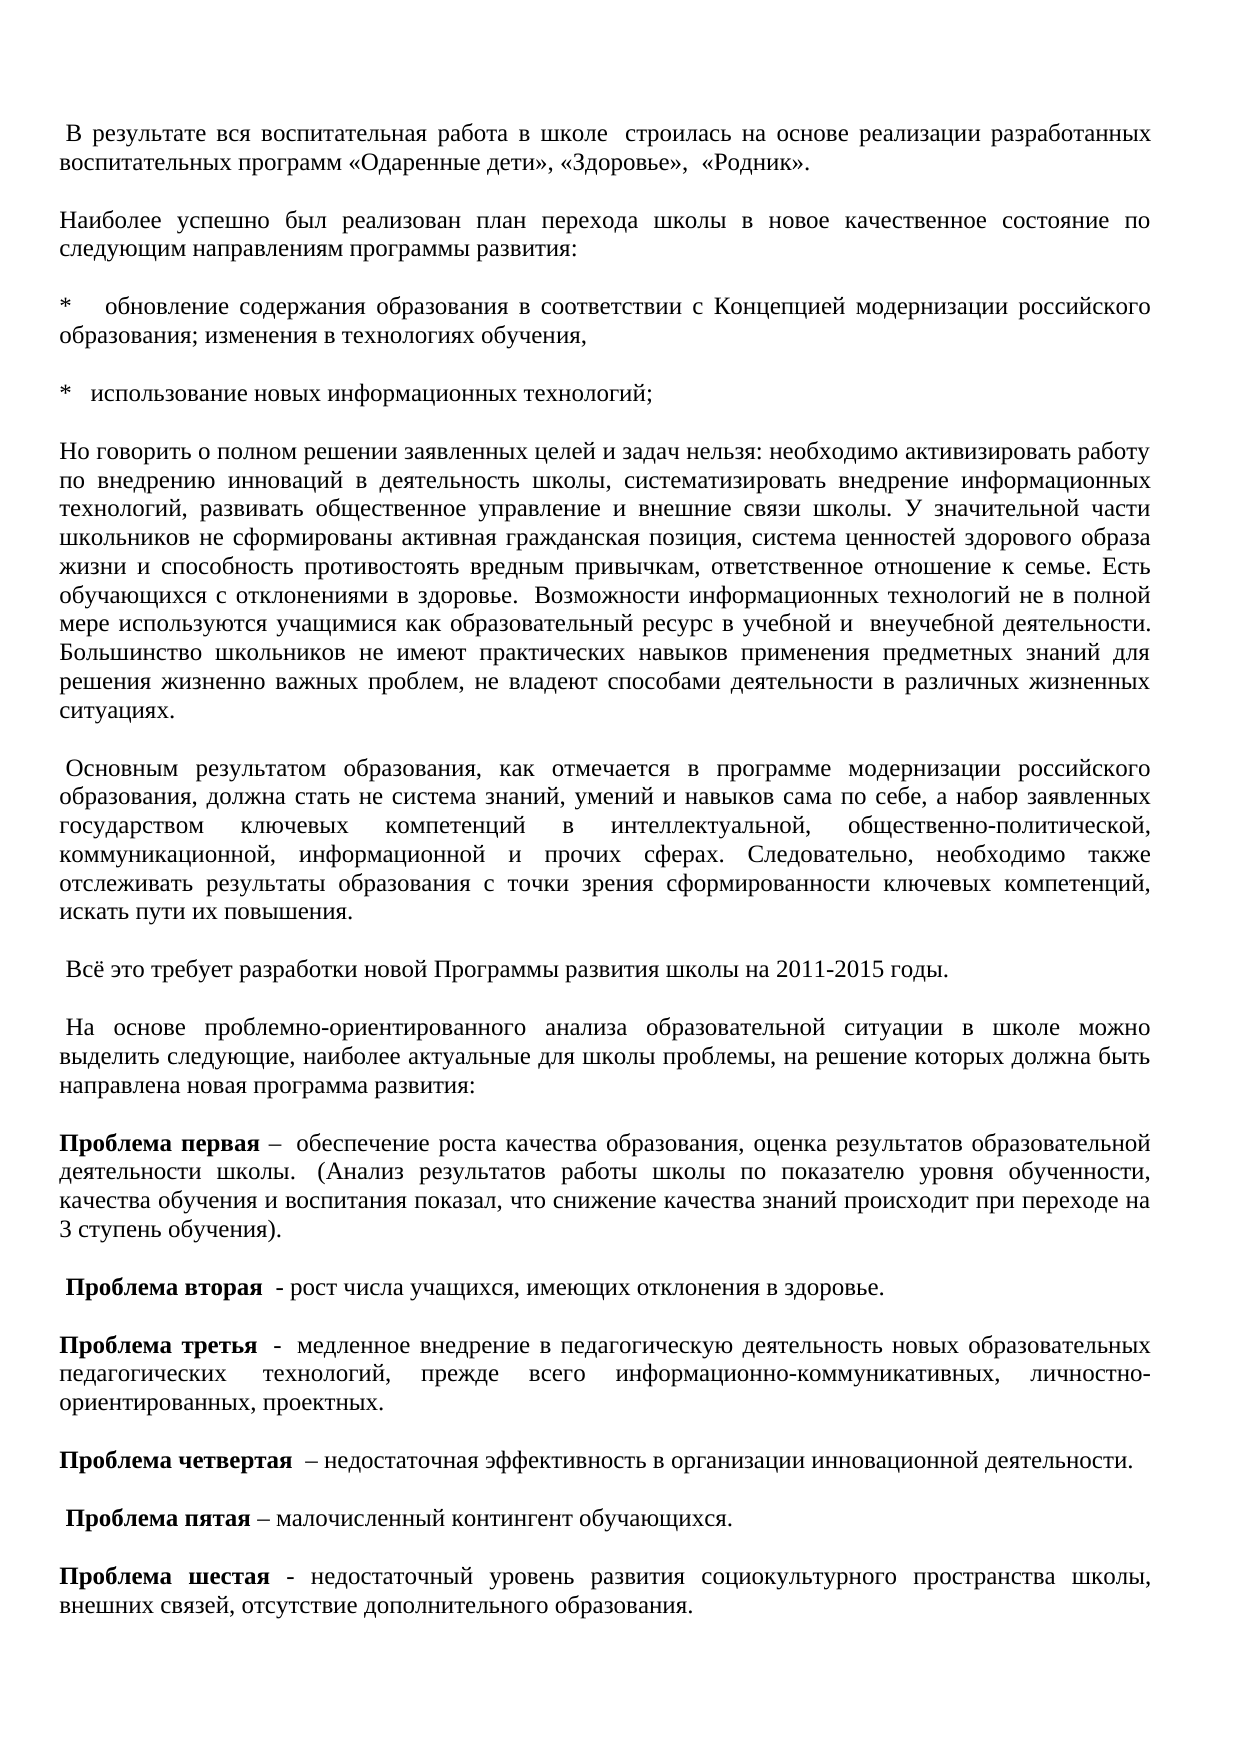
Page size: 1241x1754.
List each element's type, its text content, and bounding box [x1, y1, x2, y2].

text Наиболее успешно был реализован план перехода школы в новое качественное состояние по следующим направлениям программы развития: [59, 205, 1152, 262]
text Проблема четвертая – недостаточная эффективность в организации инновационной деятельности. [59, 1445, 1152, 1474]
text Проблема вторая - рост числа учащихся, имеющих отклонения в здоровье. [59, 1272, 1152, 1301]
text Проблема пятая – малочисленный контингент обучающихся. [59, 1503, 1152, 1532]
text Но говорить о полном решении заявленных целей и задач нельзя: необходимо активизировать работу по внедрению инноваций в деятельность школы, систематизировать внедрение информационных технологий, развивать общественное управление и внешние связи школы. У значительной части школьников не сформированы активная гражданская позиция, система ценностей здорового образа жизни и способность противостоять вредным привычкам, ответственное отношение к семье. Есть обучающихся с отклонениями в здоровье. Возможности информационных технологий не в полной мере используются учащимися как образовательный ресурс в учебной и внеучебной деятельности. Большинство школьников не имеют практических навыков применения предметных знаний для решения жизненно важных проблем, не владеют способами деятельности в различных жизненных ситуациях. [59, 436, 1152, 723]
text На основе проблемно-ориентированного анализа образовательной ситуации в школе можно выделить следующие, наиболее актуальные для школы проблемы, на решение которых должна быть направлена новая программа развития: [59, 1012, 1152, 1098]
text Всё это требует разработки новой Программы развития школы на 2011-2015 годы. [59, 954, 1152, 983]
text В результате вся воспитательная работа в школе строилась на основе реализации разработанных воспитательных программ «Одаренные дети», «Здоровье», «Родник». [59, 118, 1152, 176]
text * использование новых информационных технологий; [59, 378, 1152, 407]
text Проблема третья - медленное внедрение в педагогическую деятельность новых образовательных педагогических технологий, прежде всего информационно-коммуникативных, личностно-ориентированных, проектных. [59, 1330, 1152, 1416]
text Проблема шестая - недостаточный уровень развития социокультурного пространства школы, внешних связей, отсутствие дополнительного образования. [59, 1561, 1152, 1618]
text * обновление содержания образования в соответствии с Концепцией модернизации российского образования; изменения в технологиях обучения, [59, 291, 1152, 349]
text Основным результатом образования, как отмечается в программе модернизации российского образования, должна стать не система знаний, умений и навыков сама по себе, а набор заявленных государством ключевых компетенций в интеллектуальной, общественно-политической, коммуникационной, информационной и прочих сферах. Следовательно, необходимо также отслеживать результаты образования с точки зрения сформированности ключевых компетенций, искать пути их повышения. [59, 753, 1152, 925]
text Проблема первая – обеспечение роста качества образования, оценка результатов образовательной деятельности школы. (Анализ результатов работы школы по показателю уровня обученности, качества обучения и воспитания показал, что снижение качества знаний происходит при переходе на 3 ступень обучения). [59, 1128, 1152, 1243]
